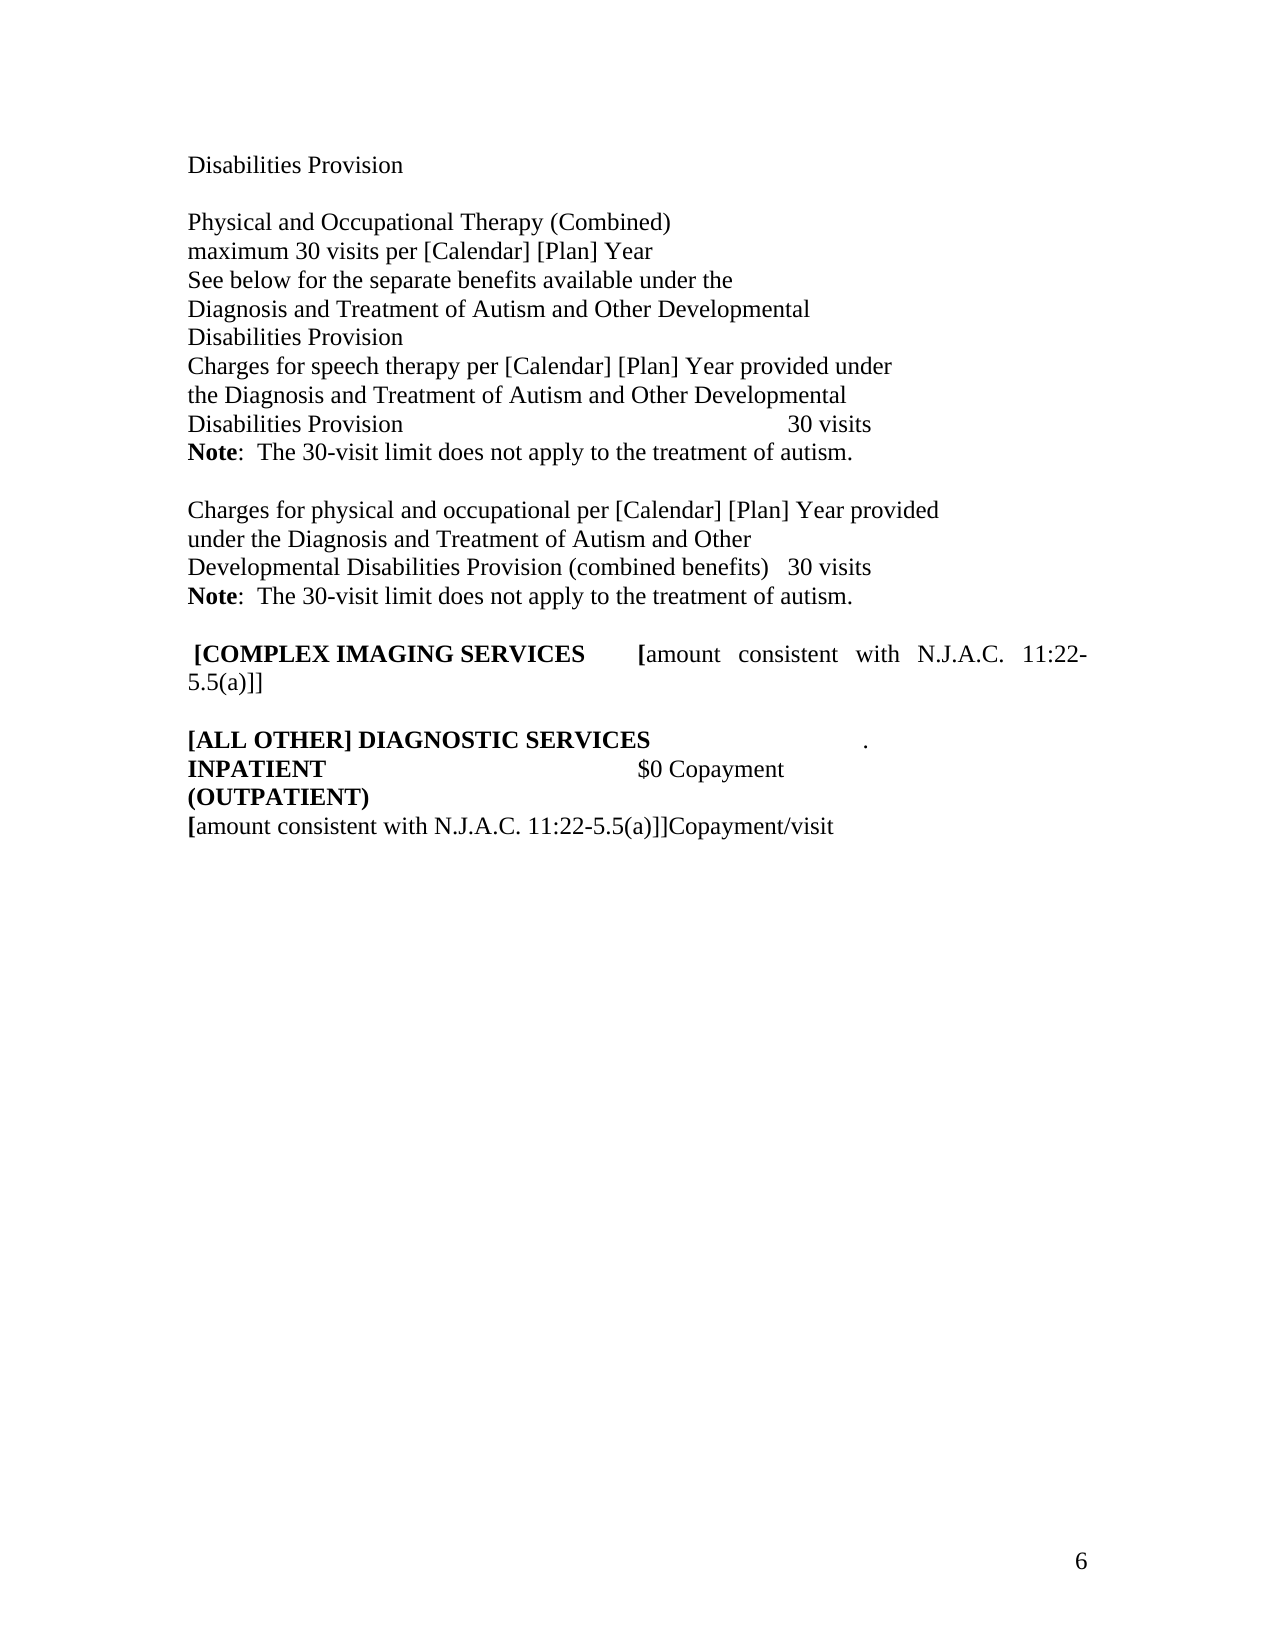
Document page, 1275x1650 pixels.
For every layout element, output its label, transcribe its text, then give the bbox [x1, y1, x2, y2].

text Physical and Occupational Therapy (Combined) [187, 207, 1087, 236]
text Note: The 30-visit limit does not apply to the treatment of autism. [187, 437, 1087, 466]
text Disabilities Provision [187, 150, 1087, 179]
text maximum 30 visits per [Calendar] [Plan] Year [187, 236, 1087, 265]
text INPATIENT $0 Copayment [187, 754, 1087, 782]
text Diagnosis and Treatment of Autism and Other Developmental [187, 294, 1087, 322]
text [amount consistent with N.J.A.C. 11:22-5.5(a)]]Copayment/visit [187, 811, 1087, 840]
text [ALL OTHER] DIAGNOSTIC SERVICES . [187, 725, 1087, 754]
text under the Diagnosis and Treatment of Autism and Other [187, 524, 1087, 552]
text the Diagnosis and Treatment of Autism and Other Developmental [187, 380, 1087, 409]
text Disabilities Provision 30 visits [187, 409, 1087, 437]
text See below for the separate benefits available under the [187, 265, 1087, 294]
text Charges for speech therapy per [Calendar] [Plan] Year provided under [187, 351, 1087, 380]
text Note: The 30-visit limit does not apply to the treatment of autism. [187, 581, 1087, 610]
text (OUTPATIENT) [187, 782, 1087, 811]
text Developmental Disabilities Provision (combined benefits) 30 visits [187, 552, 1087, 581]
text Charges for physical and occupational per [Calendar] [Plan] Year provided [187, 495, 1087, 524]
text Disabilities Provision [187, 322, 1087, 351]
text [COMPLEX IMAGING SERVICES [amount consistent with N.J.A.C. 11:22-5.5(a)]] [187, 639, 1087, 696]
